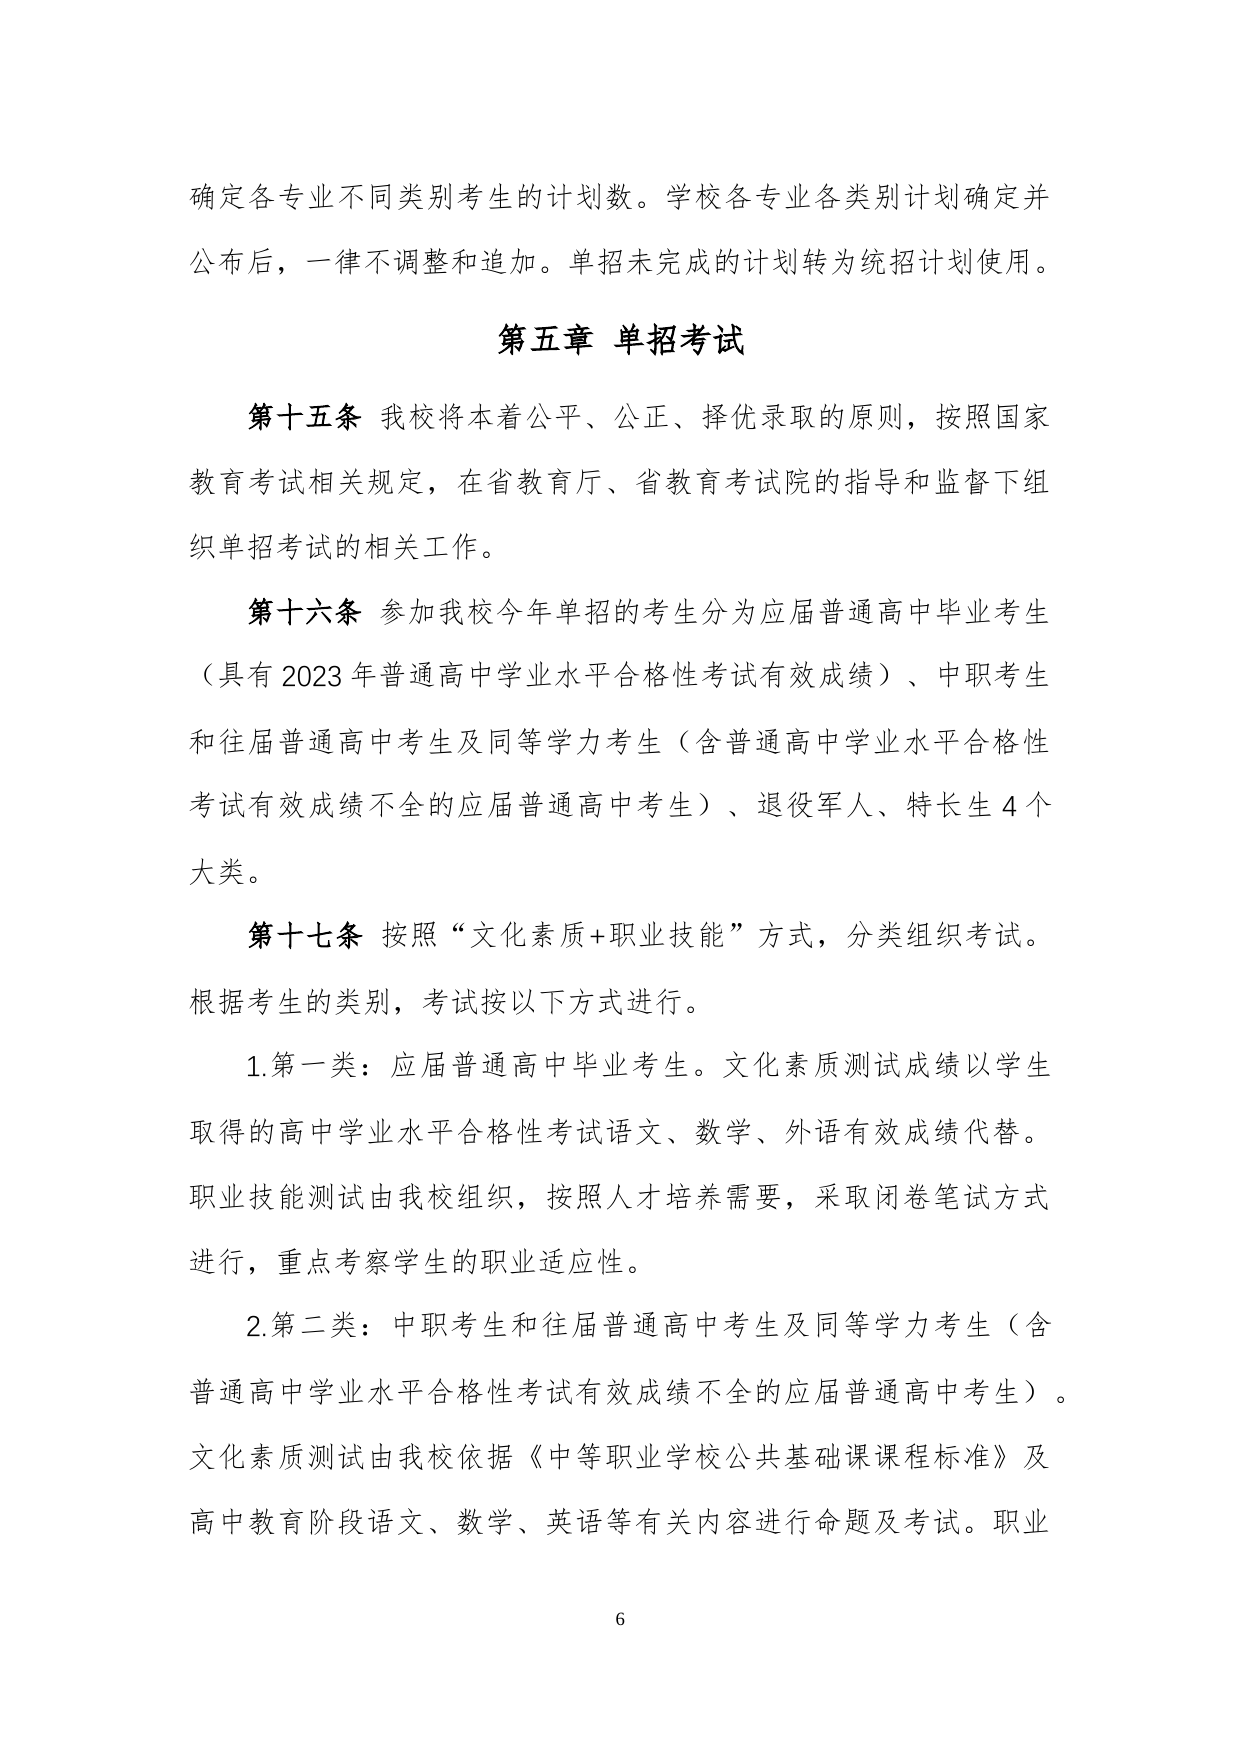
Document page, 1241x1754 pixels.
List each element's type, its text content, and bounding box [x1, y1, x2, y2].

list 单招考试 [187, 304, 1053, 369]
text 第十七条 按照“文化素质+职业技能”方式，分类组织考试。根据考生的类别，考试按以下方式进行。 [187, 902, 1053, 1032]
text 1.第一类：应届普通高中毕业考生。文化素质测试成绩以学生取得的高中学业水平合格性考试语文、数学、外语有效成绩代替。职业技能测试由我校组织，按照人才培养需要，采取闭卷笔试方式进行，重点考察学生的职业适应性。 [187, 1032, 1053, 1292]
text 第十六条 参加我校今年单招的考生分为应届普通高中毕业考生（具有2023年普通高中学业水平合格性考试有效成绩）、中职考生和往届普通高中考生及同等学力考生（含普通高中学业水平合格性考试有效成绩不全的应届普通高中考生）、退役军人、特长生4个大类。 [187, 577, 1053, 902]
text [187, 1292, 1053, 1552]
text 第十五条 我校将本着公平、公正、择优录取的原则，按照国家教育考试相关规定，在省教育厅、省教育考试院的指导和监督下组织单招考试的相关工作。 [187, 382, 1053, 577]
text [187, 162, 1053, 292]
